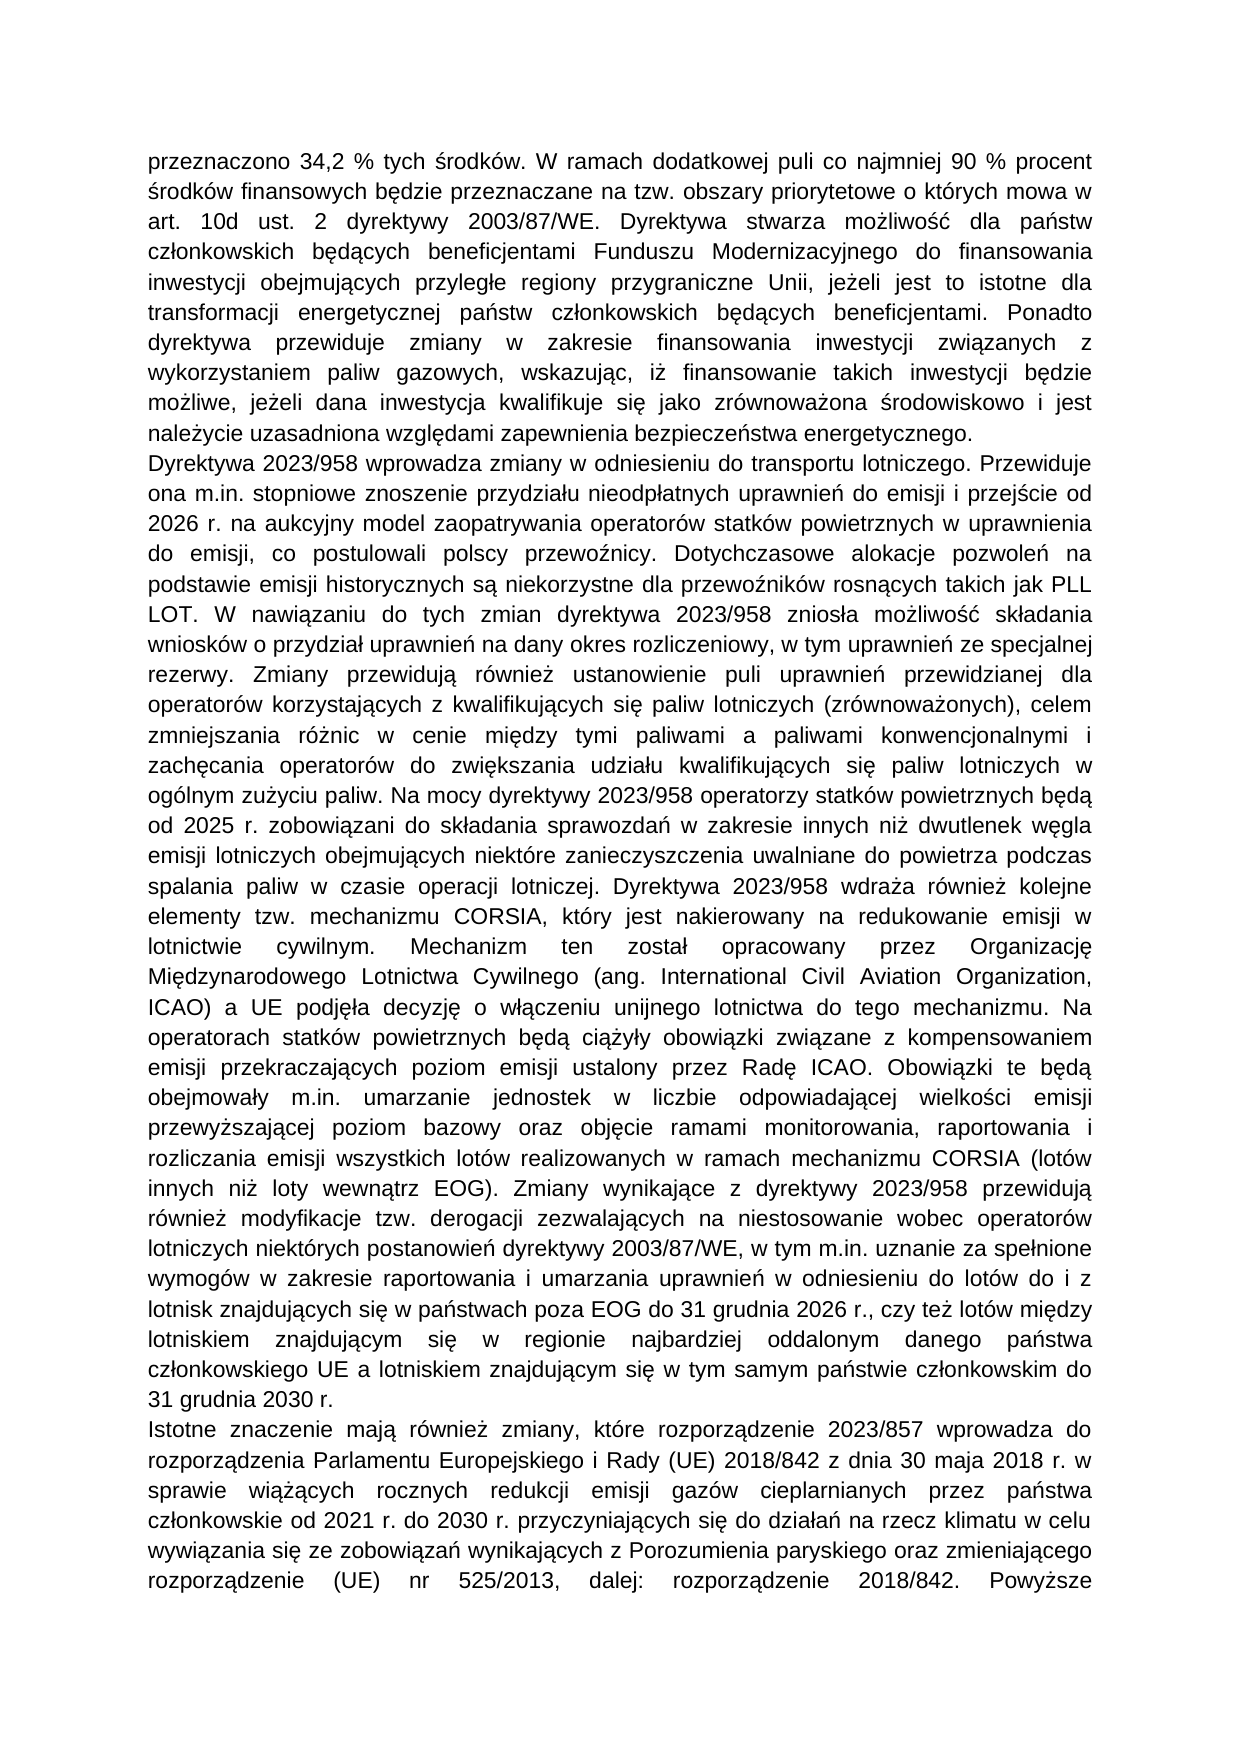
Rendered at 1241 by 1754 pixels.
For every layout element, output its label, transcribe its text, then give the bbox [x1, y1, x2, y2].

text Dyrektywa 2023/958 wprowadza zmiany w odniesieniu do transportu lotniczego. Przewiduje ona m.in. stopniowe znoszenie przydziału nieodpłatnych uprawnień do emisji i przejście od 2026 r. na aukcyjny model zaopatrywania operatorów statków powietrznych w uprawnienia do emisji, co postulowali polscy przewoźnicy. Dotychczasowe alokacje pozwoleń na podstawie emisji historycznych są niekorzystne dla przewoźników rosnących takich jak PLL LOT. W nawiązaniu do tych zmian dyrektywa 2023/958 zniosła możliwość składania wniosków o przydział uprawnień na dany okres rozliczeniowy, w tym uprawnień ze specjalnej rezerwy. Zmiany przewidują również ustanowienie puli uprawnień przewidzianej dla operatorów korzystających z kwalifikujących się paliw lotniczych (zrównoważonych), celem zmniejszania różnic w cenie między tymi paliwami a paliwami konwencjonalnymi i zachęcania operatorów do zwiększania udziału kwalifikujących się paliw lotniczych w ogólnym zużyciu paliw. Na mocy dyrektywy 2023/958 operatorzy statków powietrznych będą od 2025 r. zobowiązani do składania sprawozdań w zakresie innych niż dwutlenek węgla emisji lotniczych obejmujących niektóre zanieczyszczenia uwalniane do powietrza podczas spalania paliw w czasie operacji lotniczej. Dyrektywa 2023/958 wdraża również kolejne elementy tzw. mechanizmu CORSIA, który jest nakierowany na redukowanie emisji w lotnictwie cywilnym. Mechanizm ten został opracowany przez Organizację Międzynarodowego Lotnictwa Cywilnego (ang. International Civil Aviation Organization, ICAO) a UE podjęła decyzję o włączeniu unijnego lotnictwa do tego mechanizmu. Na operatorach statków powietrznych będą ciążyły obowiązki związane z kompensowaniem emisji przekraczających poziom emisji ustalony przez Radę ICAO. Obowiązki te będą obejmowały m.in. umarzanie jednostek w liczbie odpowiadającej wielkości emisji przewyższającej poziom bazowy oraz objęcie ramami monitorowania, raportowania i rozliczania emisji wszystkich lotów realizowanych w ramach mechanizmu CORSIA (lotów innych niż loty wewnątrz EOG). Zmiany wynikające z dyrektywy 2023/958 przewidują również modyfikacje tzw. derogacji zezwalających na niestosowanie wobec operatorów lotniczych niektórych postanowień dyrektywy 2003/87/WE, w tym m.in. uznanie za spełnione wymogów w zakresie raportowania i umarzania uprawnień w odniesieniu do lotów do i z lotnisk znajdujących się w państwach poza EOG do 31 grudnia 2026 r., czy też lotów między lotniskiem znajdującym się w regionie najbardziej oddalonym danego państwa członkowskiego UE a lotniskiem znajdującym się w tym samym państwie członkowskim do 31 grudnia 2030 r. [148, 450, 1093, 1412]
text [148, 148, 1093, 446]
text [148, 1416, 1093, 1594]
